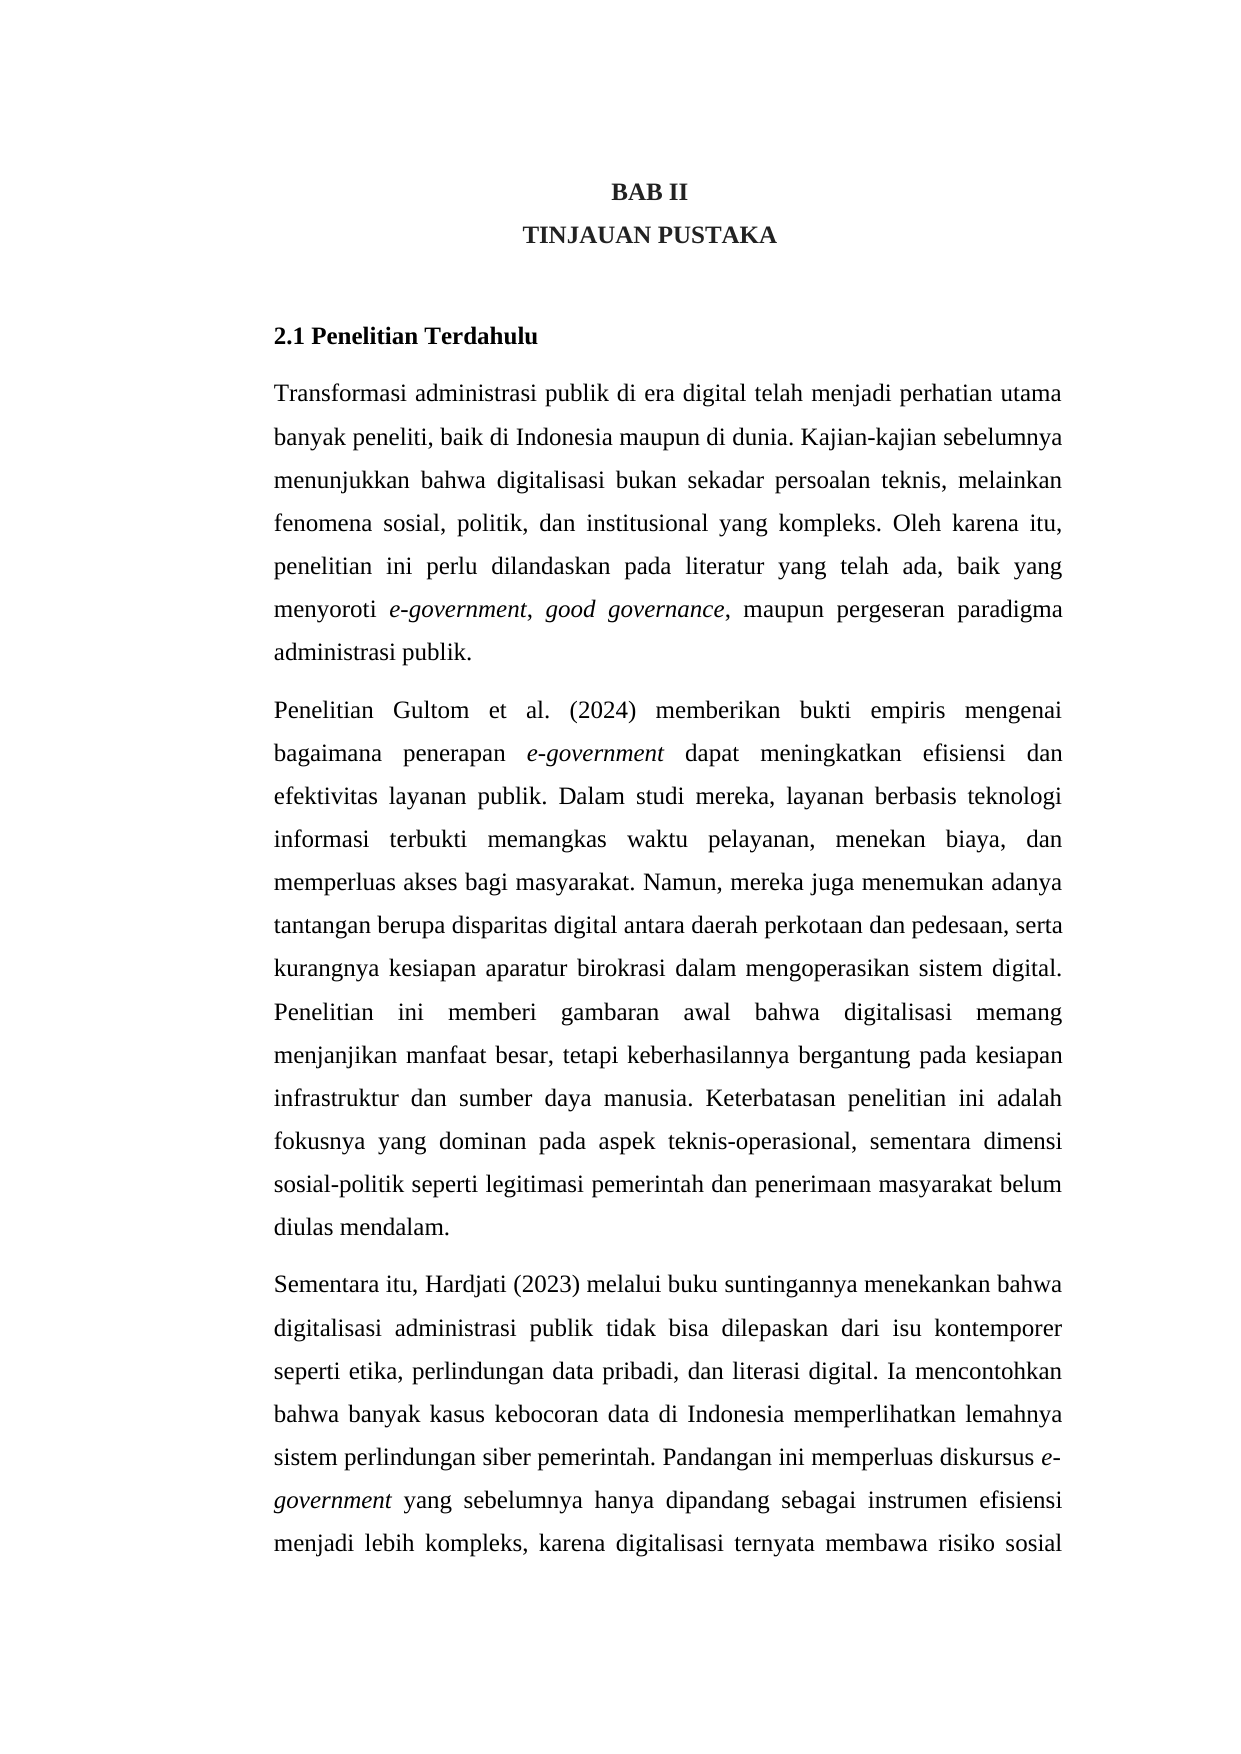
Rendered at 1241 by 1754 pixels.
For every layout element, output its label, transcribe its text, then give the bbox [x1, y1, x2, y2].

text Transformasi administrasi publik di era digital telah menjadi perhatian utama banyak peneliti, baik di Indonesia maupun di dunia. Kajian-kajian sebelumnya menunjukkan bahwa digitalisasi bukan sekadar persoalan teknis, melainkan fenomena sosial, politik, dan institusional yang kompleks. Oleh karena itu, penelitian ini perlu dilandaskan pada literatur yang telah ada, baik yang menyoroti e-government, good governance, maupun pergeseran paradigma administrasi publik. [274, 378, 1063, 666]
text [274, 1269, 1063, 1557]
text TINJAUAN PUSTAKA [236, 220, 1063, 249]
list Penelitian Terdahulu [274, 321, 1063, 350]
text BAB II [236, 177, 1063, 206]
text Penelitian Gultom et al. (2024) memberikan bukti empiris mengenai bagaimana penerapan e-government dapat meningkatkan efisiensi dan efektivitas layanan publik. Dalam studi mereka, layanan berbasis teknologi informasi terbukti memangkas waktu pelayanan, menekan biaya, dan memperluas akses bagi masyarakat. Namun, mereka juga menemukan adanya tantangan berupa disparitas digital antara daerah perkotaan dan pedesaan, serta kurangnya kesiapan aparatur birokrasi dalam mengoperasikan sistem digital. Penelitian ini memberi gambaran awal bahwa digitalisasi memang menjanjikan manfaat besar, tetapi keberhasilannya bergantung pada kesiapan infrastruktur dan sumber daya manusia. Keterbatasan penelitian ini adalah fokusnya yang dominan pada aspek teknis-operasional, sementara dimensi sosial-politik seperti legitimasi pemerintah dan penerimaan masyarakat belum diulas mendalam. [274, 695, 1063, 1241]
